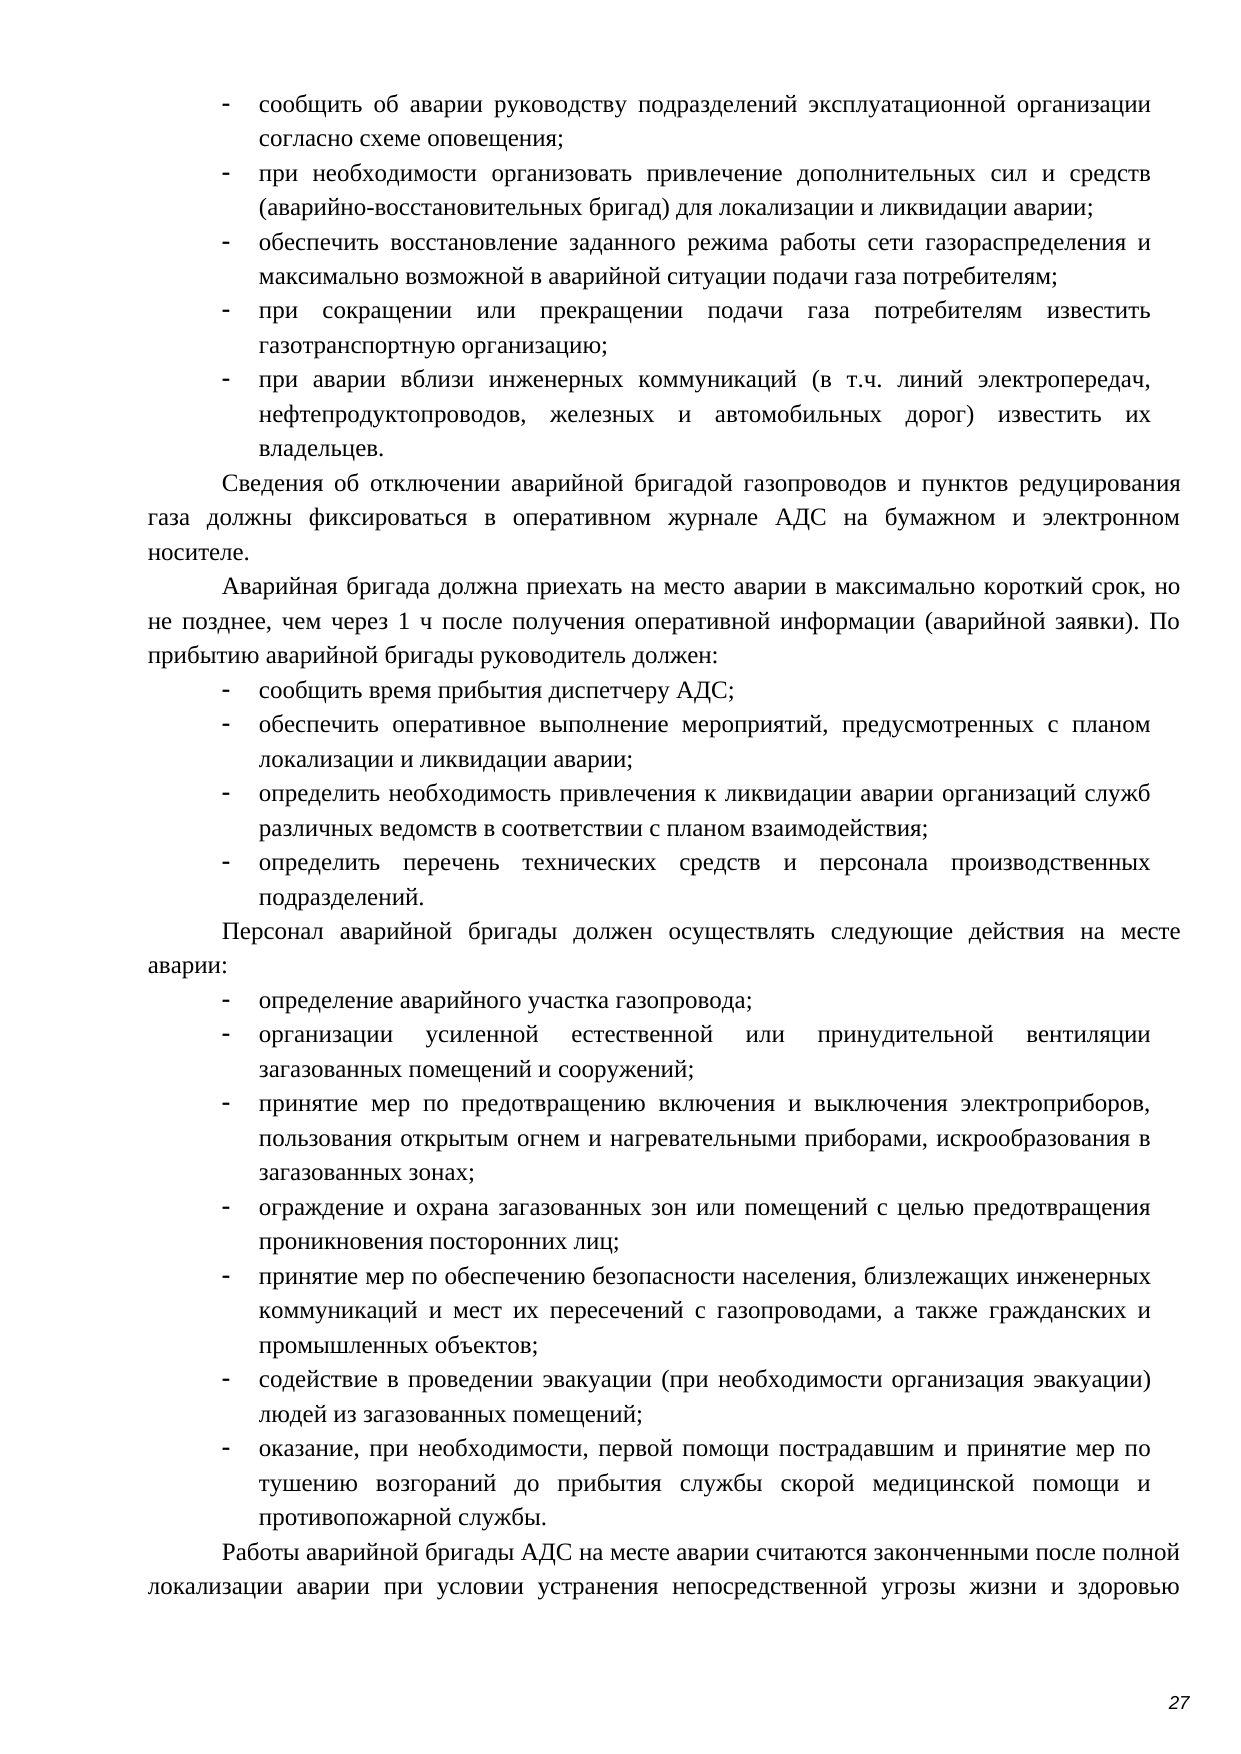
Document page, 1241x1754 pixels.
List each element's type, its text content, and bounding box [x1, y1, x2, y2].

list ограждение и охрана загазованных зон или помещений с целью предотвращения проникновения посторонних лиц; [222, 1192, 1152, 1255]
text Сведения об отключении аварийной бригадой газопроводов и пунктов редуцирования газа должны фиксироваться в оперативном журнале АДС на бумажном и электронном носителе. [148, 468, 1181, 566]
list оказание, при необходимости, первой помощи пострадавшим и принятие мер по тушению возгораний до прибытия службы скорой медицинской помощи и противопожарной службы. [222, 1433, 1152, 1531]
list при аварии вблизи инженерных коммуникаций (в т.ч. линий электропередач, нефтепродуктопроводов, железных и автомобильных дорог) известить их владельцев. [222, 364, 1152, 462]
text Персонал аварийной бригады должен осуществлять следующие действия на месте аварии: [148, 916, 1181, 979]
list содействие в проведении эвакуации (при необходимости организация эвакуации) людей из загазованных помещений; [222, 1364, 1152, 1428]
list при сокращении или прекращении подачи газа потребителям известить газотранспортную организацию; [222, 296, 1152, 359]
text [148, 1537, 1181, 1600]
list определить перечень технических средств и персонала производственных подразделений. [222, 847, 1152, 910]
text Аварийная бригада должна приехать на место аварии в максимально короткий срок, но не позднее, чем через 1 ч после получения оперативной информации (аварийной заявки). По прибытию аварийной бригады руководитель должен: [148, 571, 1181, 669]
list принятие мер по предотвращению включения и выключения электроприборов, пользования открытым огнем и нагревательными приборами, искрообразования в загазованных зонах; [222, 1088, 1152, 1186]
list при необходимости организовать привлечение дополнительных сил и средств (аварийно-восстановительных бригад) для локализации и ликвидации аварии; [222, 158, 1152, 221]
list сообщить время прибытия диспетчеру АДС; [222, 675, 1152, 703]
list принятие мер по обеспечению безопасности населения, близлежащих инженерных коммуникаций и мест их пересечений с газопроводами, а также гражданских и промышленных объектов; [222, 1261, 1152, 1359]
list определить необходимость привлечения к ликвидации аварии организаций служб различных ведомств в соответствии с планом взаимодействия; [222, 778, 1152, 841]
list определение аварийного участка газопровода; [222, 985, 1152, 1014]
list обеспечить оперативное выполнение мероприятий, предусмотренных с планом локализации и ликвидации аварии; [222, 709, 1152, 772]
list организации усиленной естественной или принудительной вентиляции загазованных помещений и сооружений; [222, 1019, 1152, 1083]
list сообщить об аварии руководству подразделений эксплуатационной организации согласно схеме оповещения; [222, 89, 1152, 152]
list обеспечить восстановление заданного режима работы сети газораспределения и максимально возможной в аварийной ситуации подачи газа потребителям; [222, 227, 1152, 290]
